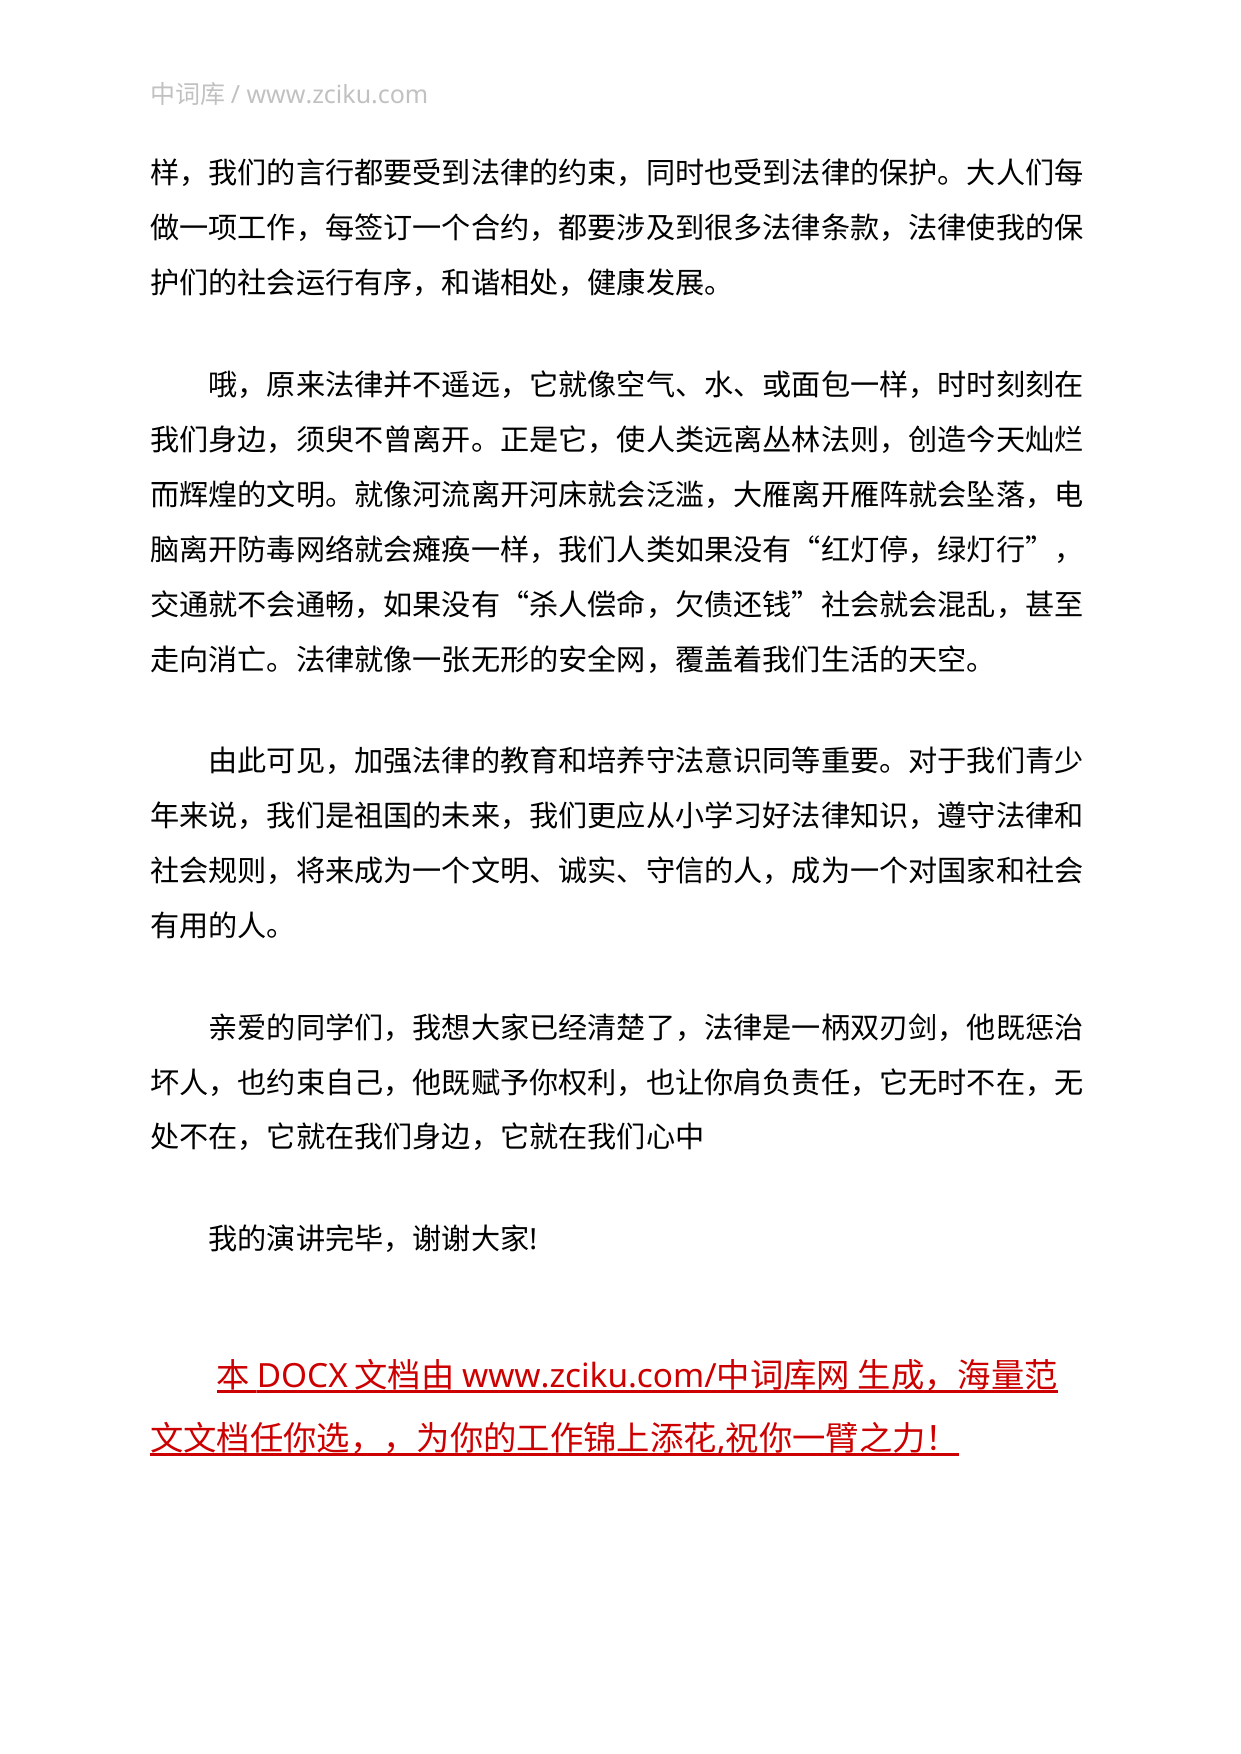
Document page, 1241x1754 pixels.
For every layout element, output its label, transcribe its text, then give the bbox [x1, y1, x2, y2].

text 我的演讲完毕，谢谢大家! [150, 1216, 1090, 1258]
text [150, 150, 1090, 302]
text 亲爱的同学们，我想大家已经清楚了，法律是一柄双刃剑，他既惩治坏人，也约束自己，他既赋予你权利，也让你肩负责任，它无时不在，无处不在，它就在我们身边，它就在我们心中 [150, 1004, 1090, 1156]
text 由此可见，加强法律的教育和培养守法意识同等重要。对于我们青少年来说，我们是祖国的未来，我们更应从小学习好法律知识，遵守法律和社会规则，将来成为一个文明、诚实、守信的人，成为一个对国家和社会有用的人。 [150, 738, 1090, 945]
text 本DOCX文档由 www.zciku.com/中词库网 生成，海量范文文档任你选，，为你的工作锦上添花,祝你一臂之力！ [150, 1349, 1090, 1460]
text 哦，原来法律并不遥远，它就像空气、水、或面包一样，时时刻刻在我们身边，须臾不曾离开。正是它，使人类远离丛林法则，创造今天灿烂而辉煌的文明。就像河流离开河床就会泛滥，大雁离开雁阵就会坠落，电脑离开防毒网络就会瘫痪一样，我们人类如果没有“红灯停，绿灯行”，交通就不会通畅，如果没有“杀人偿命，欠债还钱”社会就会混乱，甚至走向消亡。法律就像一张无形的安全网，覆盖着我们生活的天空。 [150, 362, 1090, 678]
